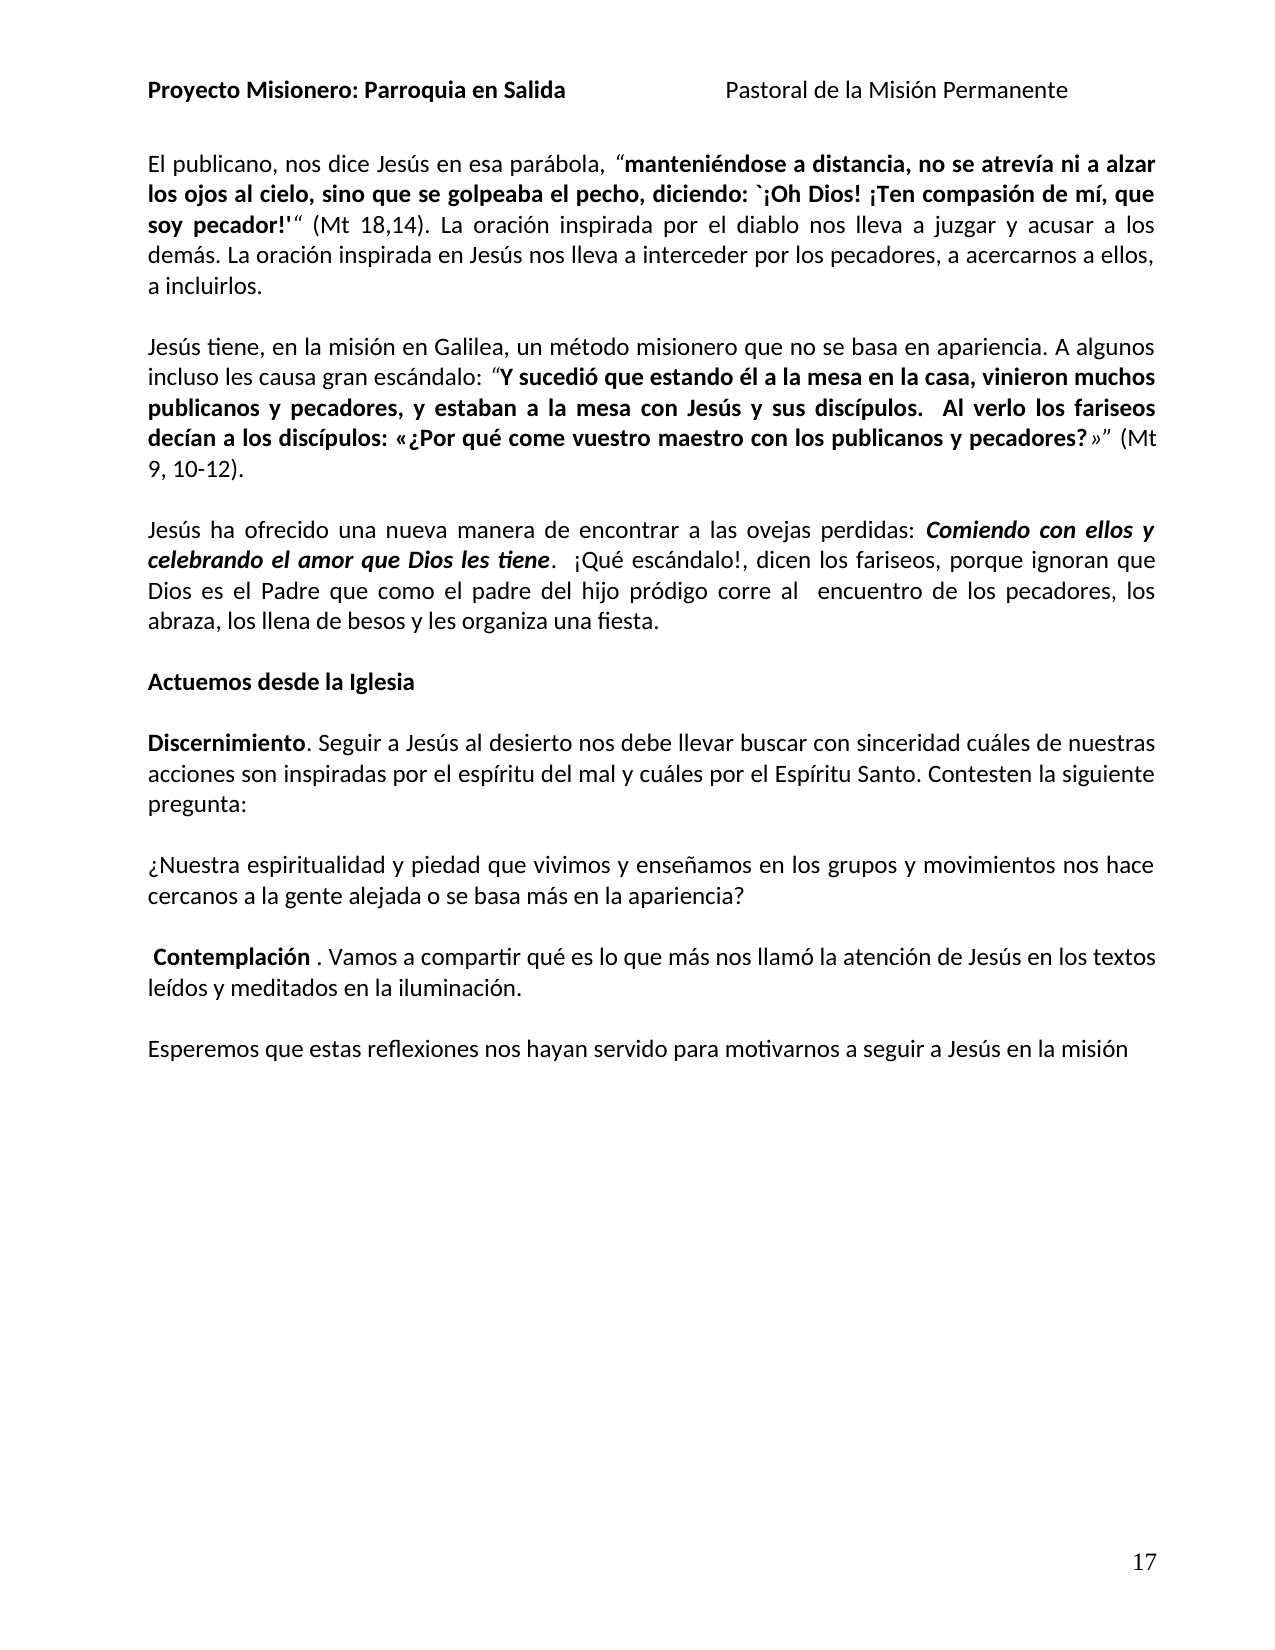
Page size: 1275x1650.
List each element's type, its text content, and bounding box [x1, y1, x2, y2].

text El publicano, nos dice Jesús en esa parábola, “manteniéndose a distancia, no se atrevía ni a alzar los ojos al cielo, sino que se golpeaba el pecho, diciendo: `¡Oh Dios! ¡Ten compasión de mí, que soy pecador!'“ (Mt 18,14). La oración inspirada por el diablo nos lleva a juzgar y acusar a los demás. La oración inspirada en Jesús nos lleva a interceder por los pecadores, a acercarnos a ellos, a incluirlos. [148, 148, 1157, 300]
text ¿Nuestra espiritualidad y piedad que vivimos y enseñamos en los grupos y movimientos nos hace cercanos a la gente alejada o se basa más en la apariencia? [148, 850, 1157, 911]
text Contemplación . Vamos a compartir qué es lo que más nos llamó la atención de Jesús en los textos leídos y meditados en la iluminación. [148, 941, 1157, 1002]
text Jesús ha ofrecido una nueva manera de encontrar a las ovejas perdidas: Comiendo con ellos y celebrando el amor que Dios les tiene. ¡Qué escándalo!, dicen los fariseos, porque ignoran que Dios es el Padre que como el padre del hijo pródigo corre al encuentro de los pecadores, los abraza, los llena de besos y les organiza una fiesta. [148, 514, 1157, 636]
text Esperemos que estas reflexiones nos hayan servido para motivarnos a seguir a Jesús en la misión [148, 1033, 1157, 1063]
text Discernimiento. Seguir a Jesús al desierto nos debe llevar buscar con sinceridad cuáles de nuestras acciones son inspiradas por el espíritu del mal y cuáles por el Espíritu Santo. Contesten la siguiente pregunta: [148, 728, 1157, 819]
text Jesús tiene, en la misión en Galilea, un método misionero que no se basa en apariencia. A algunos incluso les causa gran escándalo: “Y sucedió que estando él a la mesa en la casa, vinieron muchos publicanos y pecadores, y estaban a la mesa con Jesús y sus discípulos. Al verlo los fariseos decían a los discípulos: «¿Por qué come vuestro maestro con los publicanos y pecadores?»” (Mt 9, 10-12). [148, 331, 1157, 483]
text Actuemos desde la Iglesia [148, 667, 1157, 697]
